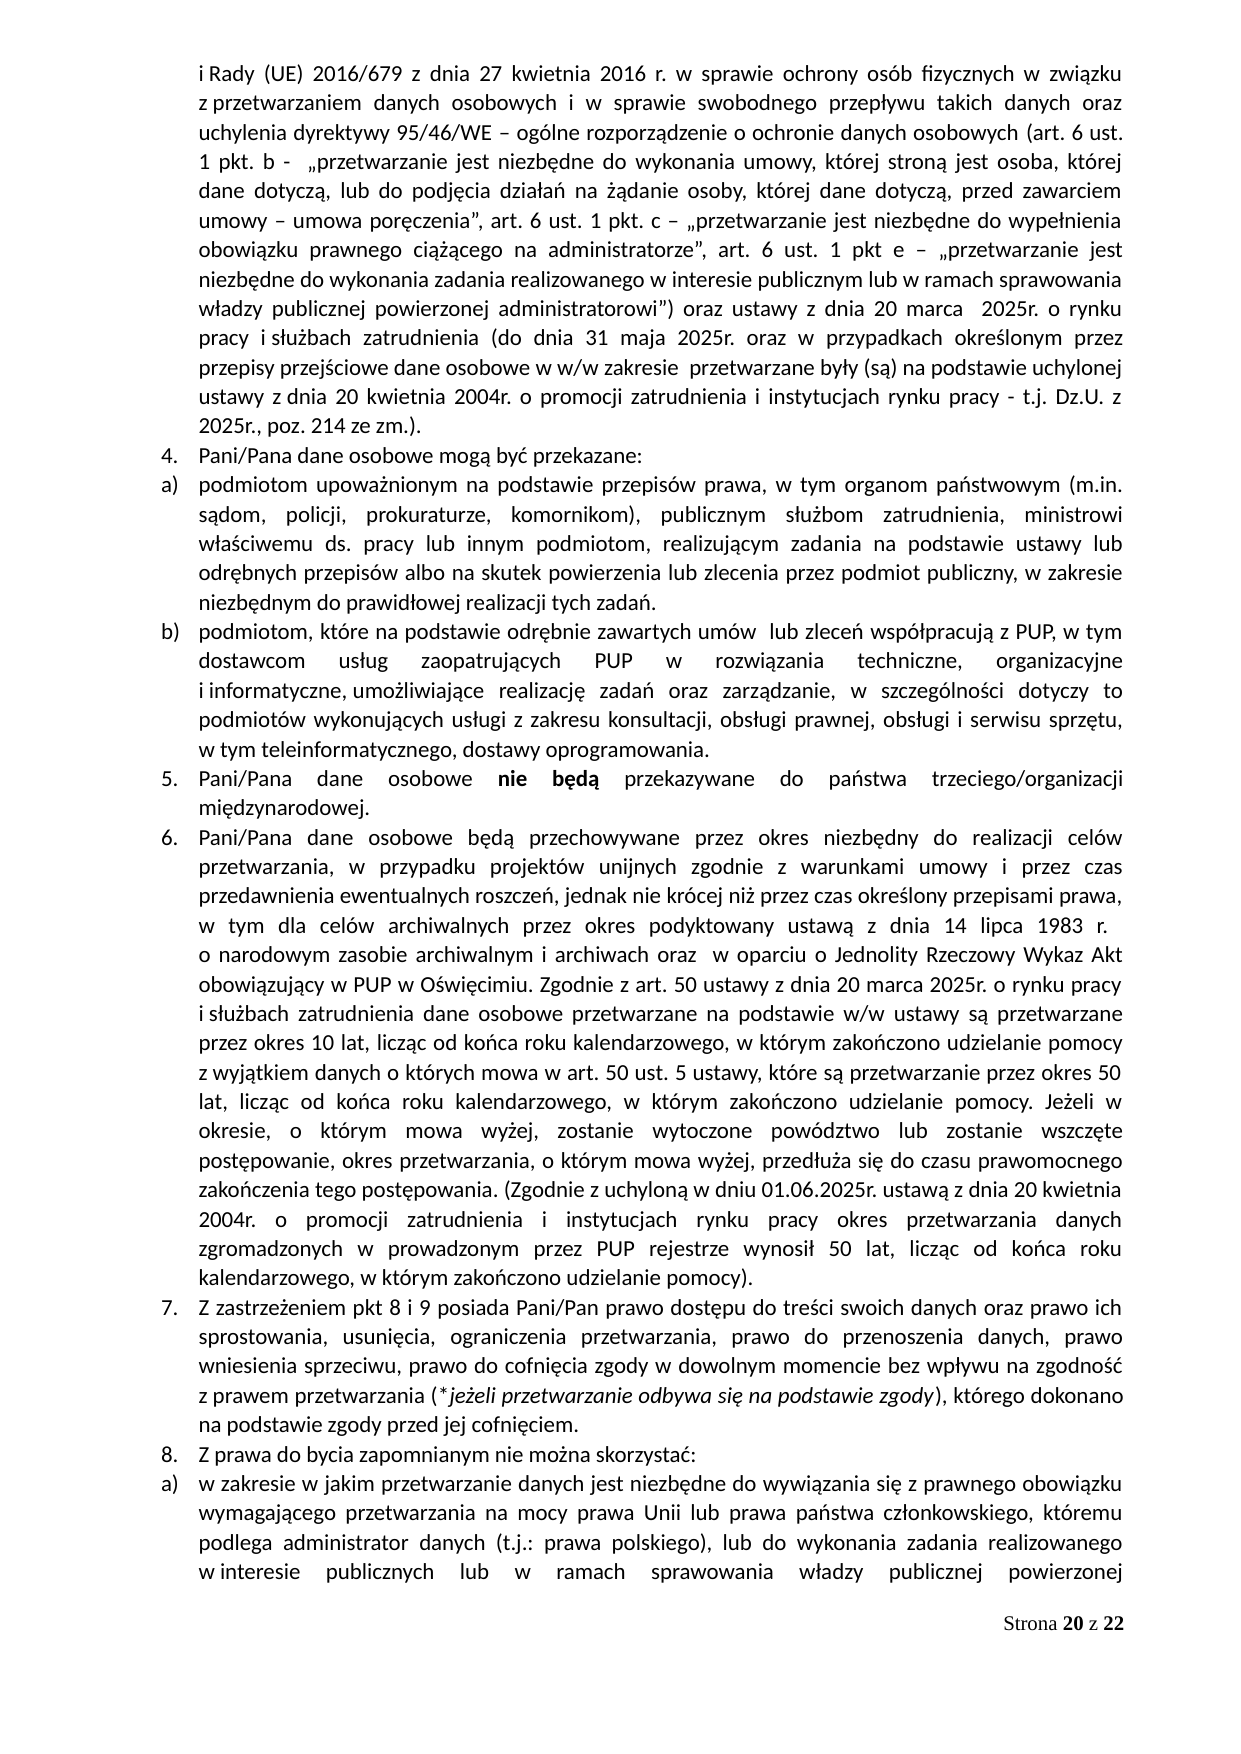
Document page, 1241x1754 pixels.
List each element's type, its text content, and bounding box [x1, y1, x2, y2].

list Pani/Pana dane osobowe nie będą przekazywane do państwa trzeciego/organizacji międzynarodowej. [161, 764, 1124, 822]
list Pani/Pana dane osobowe będą przechowywane przez okres niezbędny do realizacji celów przetwarzania, w przypadku projektów unijnych zgodnie z warunkami umowy i przez czas przedawnienia ewentualnych roszczeń, jednak nie krócej niż przez czas określony przepisami prawa, w tym dla celów archiwalnych przez okres podyktowany ustawą z dnia 14 lipca 1983 r. o narodowym zasobie archiwalnym i archiwach oraz w oparciu o Jednolity Rzeczowy Wykaz Akt obowiązujący w PUP w Oświęcimiu. Zgodnie z art. 50 ustawy z dnia 20 marca 2025r. o rynku pracy i służbach zatrudnienia dane osobowe przetwarzane na podstawie w/w ustawy są przetwarzane przez okres 10 lat, licząc od końca roku kalendarzowego, w którym zakończono udzielanie pomocy z wyjątkiem danych o których mowa w art. 50 ust. 5 ustawy, które są przetwarzanie przez okres 50 lat, licząc od końca roku kalendarzowego, w którym zakończono udzielanie pomocy. Jeżeli w okresie, o którym mowa wyżej, zostanie wytoczone powództwo lub zostanie wszczęte postępowanie, okres przetwarzania, o którym mowa wyżej, przedłuża się do czasu prawomocnego zakończenia tego postępowania. (Zgodnie z uchyloną w dniu 01.06.2025r. ustawą z dnia 20 kwietnia 2004r. o promocji zatrudnienia i instytucjach rynku pracy okres przetwarzania danych zgromadzonych w prowadzonym przez PUP rejestrze wynosił 50 lat, licząc od końca roku kalendarzowego, w którym zakończono udzielanie pomocy). [161, 823, 1124, 1292]
list Pani/Pana dane osobowe mogą być przekazane: [161, 441, 1124, 469]
list podmiotom upoważnionym na podstawie przepisów prawa, w tym organom państwowym (m.in. sądom, policji, prokuraturze, komornikom), publicznym służbom zatrudnienia, ministrowi właściwemu ds. pracy lub innym podmiotom, realizującym zadania na podstawie ustawy lub odrębnych przepisów albo na skutek powierzenia lub zlecenia przez podmiot publiczny, w zakresie niezbędnym do prawidłowej realizacji tych zadań. [161, 470, 1124, 616]
list Z zastrzeżeniem pkt 8 i 9 posiada Pani/Pan prawo dostępu do treści swoich danych oraz prawo ich sprostowania, usunięcia, ograniczenia przetwarzania, prawo do przenoszenia danych, prawo wniesienia sprzeciwu, prawo do cofnięcia zgody w dowolnym momencie bez wpływu na zgodność z prawem przetwarzania (*jeżeli przetwarzanie odbywa się na podstawie zgody), którego dokonano na podstawie zgody przed jej cofnięciem. [161, 1293, 1124, 1438]
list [161, 1469, 1124, 1585]
list Z prawa do bycia zapomnianym nie można skorzystać: [161, 1440, 1124, 1468]
list podmiotom, które na podstawie odrębnie zawartych umów lub zleceń współpracują z PUP, w tym dostawcom usług zaopatrujących PUP w rozwiązania techniczne, organizacyjne i informatyczne, umożliwiające realizację zadań oraz zarządzanie, w szczególności dotyczy to podmiotów wykonujących usługi z zakresu konsultacji, obsługi prawnej, obsługi i serwisu sprzętu, w tym teleinformatycznego, dostawy oprogramowania. [161, 617, 1124, 763]
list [161, 59, 1124, 440]
